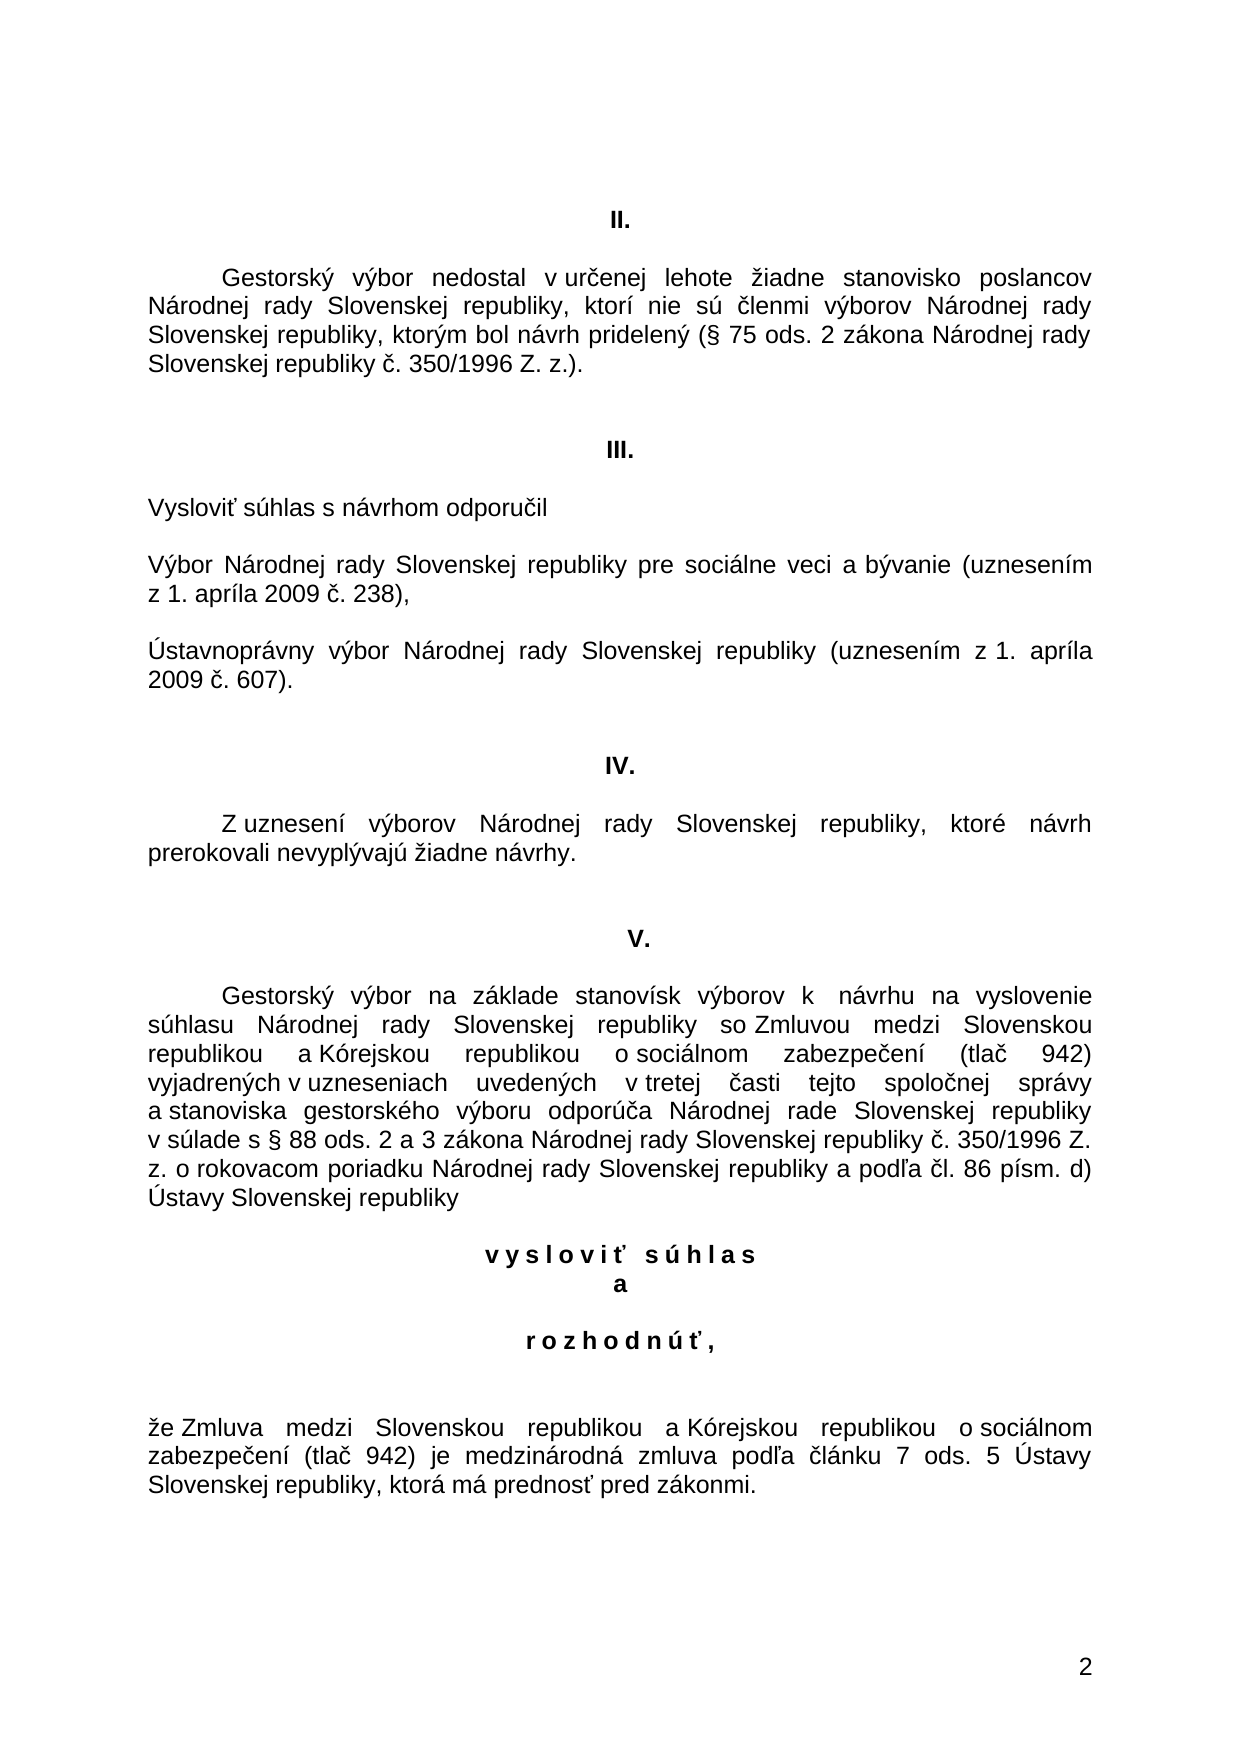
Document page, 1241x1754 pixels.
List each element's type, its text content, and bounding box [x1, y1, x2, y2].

text III. [148, 435, 1093, 464]
text IV. [148, 751, 1093, 780]
text Gestorský výbor na základe stanovísk výborov k návrhu na vyslovenie súhlasu Národnej rady Slovenskej republiky so Zmluvou medzi Slovenskou republikou a Kórejskou republikou o sociálnom zabezpečení (tlač 942) vyjadrených v uzneseniach uvedených v tretej časti tejto spoločnej správy a stanoviska gestorského výboru odporúča Národnej rade Slovenskej republiky v súlade s § 88 ods. 2 a 3 zákona Národnej rady Slovenskej republiky č. 350/1996 Z. z. o rokovacom poriadku Národnej rady Slovenskej republiky a podľa čl. 86 písm. d) Ústavy Slovenskej republiky [148, 981, 1093, 1211]
text rozhodnúť, [148, 1326, 1093, 1355]
text Ústavnoprávny výbor Národnej rady Slovenskej republiky (uznesením z 1. apríla 2009 č. 607). [148, 636, 1093, 694]
text vysloviť súhlas [148, 1240, 1093, 1269]
text Vysloviť súhlas s návrhom odporučil [148, 493, 1093, 521]
text II. [148, 205, 1093, 234]
text Gestorský výbor nedostal v určenej lehote žiadne stanovisko poslancov Národnej rady Slovenskej republiky, ktorí nie sú členmi výborov Národnej rady Slovenskej republiky, ktorým bol návrh pridelený (§ 75 ods. 2 zákona Národnej rady Slovenskej republiky č. 350/1996 Z. z.). [148, 263, 1093, 378]
text V. [185, 924, 1093, 953]
text že Zmluva medzi Slovenskou republikou a Kórejskou republikou o sociálnom zabezpečení (tlač 942) je medzinárodná zmluva podľa článku 7 ods. 5 Ústavy Slovenskej republiky, ktorá má prednosť pred zákonmi. [148, 1413, 1093, 1499]
text Výbor Národnej rady Slovenskej republiky pre sociálne veci a bývanie (uznesením z 1. apríla 2009 č. 238), [148, 550, 1093, 608]
text a [148, 1269, 1093, 1298]
text Z uznesení výborov Národnej rady Slovenskej republiky, ktoré návrh prerokovali nevyplývajú žiadne návrhy. [148, 809, 1093, 866]
